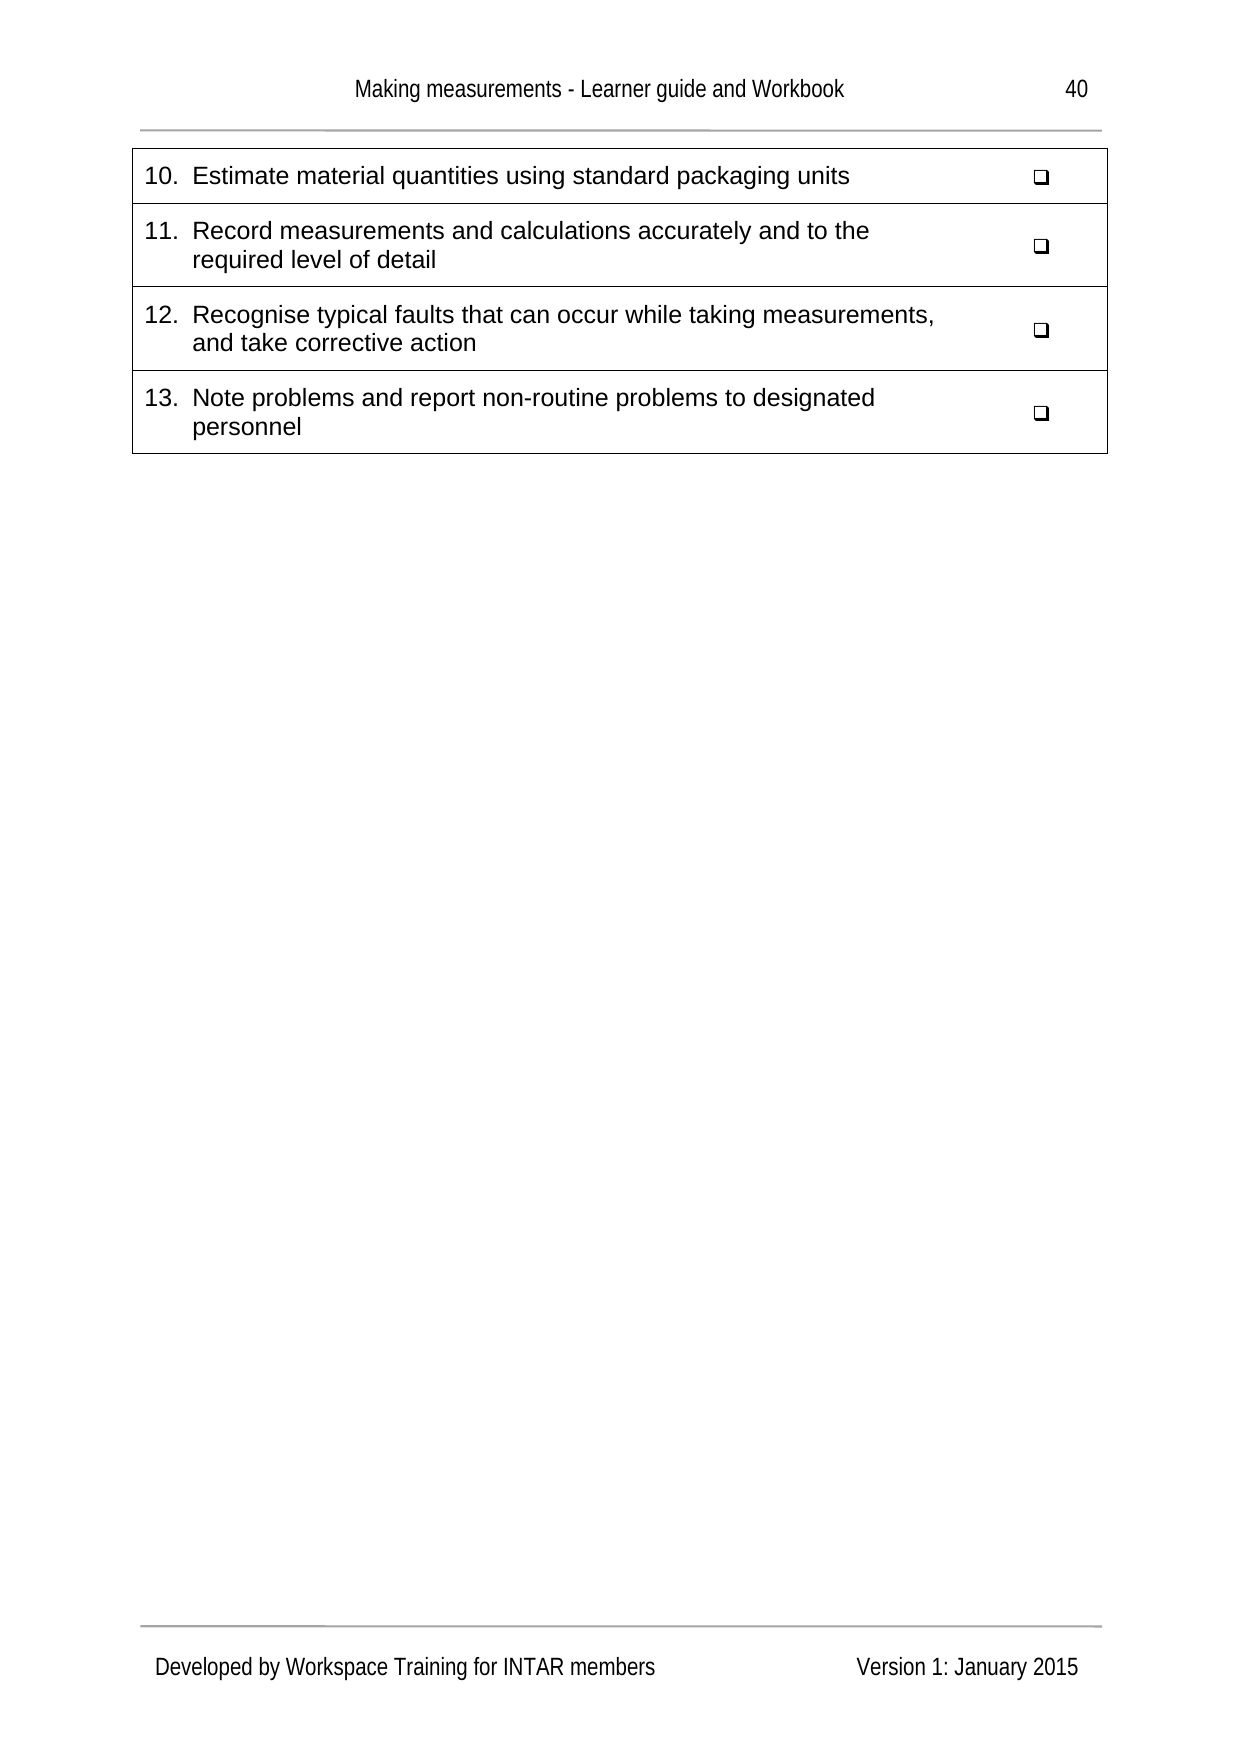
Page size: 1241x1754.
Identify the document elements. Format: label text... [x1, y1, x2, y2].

table_cell Recognise typical faults that can occur while taking measurements, and take corrective action [133, 287, 975, 369]
table_cell [975, 204, 1107, 286]
table_cell [975, 371, 1107, 453]
table_cell [975, 287, 1107, 369]
table_cell Note problems and report non-routine problems to designated personnel [133, 371, 975, 453]
table_cell [975, 149, 1107, 202]
table_cell Estimate material quantities using standard packaging units [133, 149, 975, 202]
table_cell Record measurements and calculations accurately and to the required level of detail [133, 204, 975, 286]
